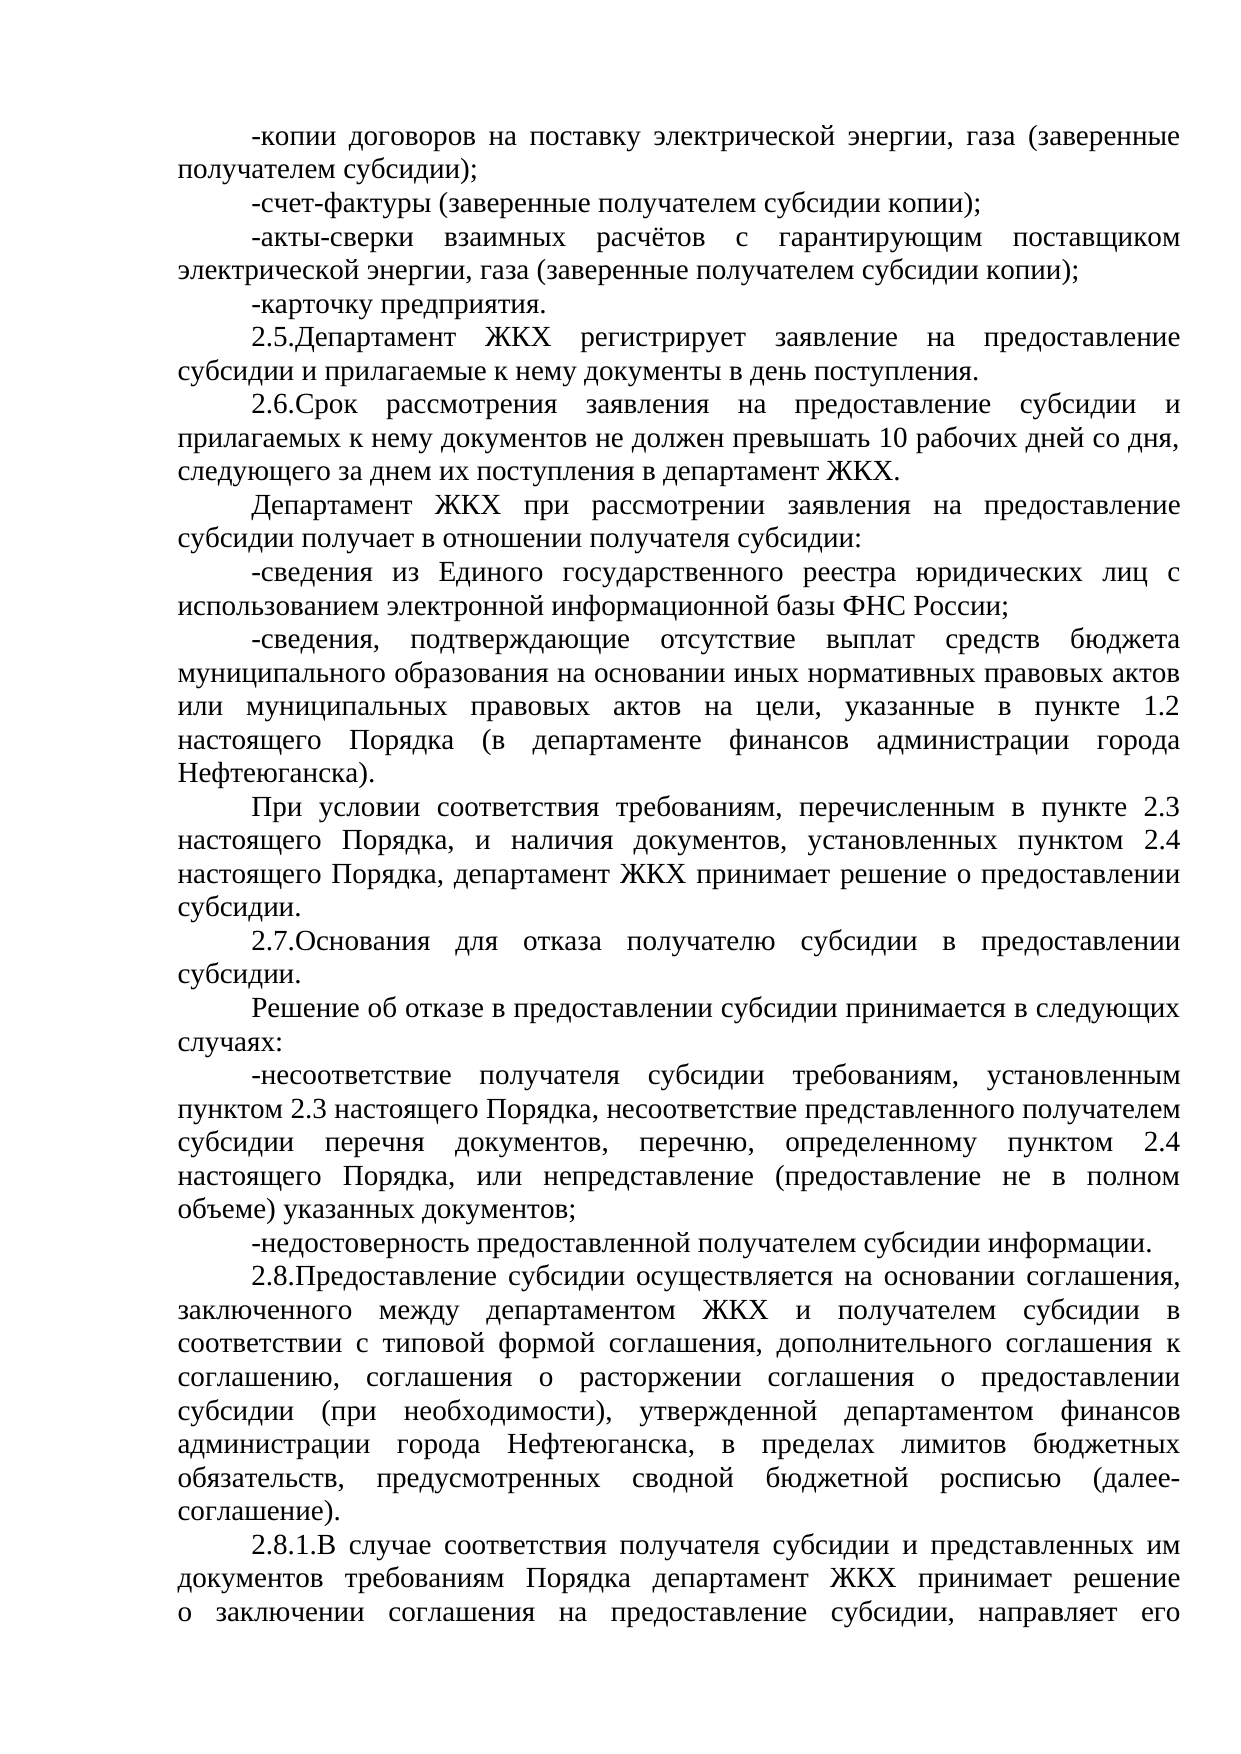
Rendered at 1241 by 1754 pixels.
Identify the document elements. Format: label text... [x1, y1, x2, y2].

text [177, 1527, 1181, 1627]
text 2.7.Основания для отказа получателю субсидии в предоставлении субсидии. [177, 923, 1181, 990]
text При условии соответствия требованиям, перечисленным в пункте 2.3 настоящего Порядка, и наличия документов, установленных пунктом 2.4 настоящего Порядка, департамент ЖКХ принимает решение о предоставлении субсидии. [177, 789, 1181, 923]
text Департамент ЖКХ при рассмотрении заявления на предоставление субсидии получает в отношении получателя субсидии: [177, 487, 1181, 554]
text 2.6.Срок рассмотрения заявления на предоставление субсидии и прилагаемых к нему документов не должен превышать 10 рабочих дней со дня, следующего за днем их поступления в департамент ЖКХ. [177, 386, 1181, 487]
text -акты-сверки взаимных расчётов с гарантирующим поставщиком электрической энергии, газа (заверенные получателем субсидии копии); [177, 219, 1181, 286]
text -несоответствие получателя субсидии требованиям, установленным пунктом 2.3 настоящего Порядка, несоответствие представленного получателем субсидии перечня документов, перечню, определенному пунктом 2.4 настоящего Порядка, или непредставление (предоставление не в полном объеме) указанных документов; [177, 1057, 1181, 1225]
text -копии договоров на поставку электрической энергии, газа (заверенные получателем субсидии); [177, 118, 1181, 185]
text -счет-фактуры (заверенные получателем субсидии копии); [177, 185, 1181, 219]
text Решение об отказе в предоставлении субсидии принимается в следующих случаях: [177, 990, 1181, 1057]
text -сведения, подтверждающие отсутствие выплат средств бюджета муниципального образования на основании иных нормативных правовых актов или муниципальных правовых актов на цели, указанные в пункте 1.2 настоящего Порядка (в департаменте финансов администрации города Нефтеюганска). [177, 621, 1181, 789]
text 2.5.Департамент ЖКХ регистрирует заявление на предоставление субсидии и прилагаемые к нему документы в день поступления. [177, 319, 1181, 386]
text -сведения из Единого государственного реестра юридических лиц с использованием электронной информационной базы ФНС России; [177, 554, 1181, 621]
text 2.8.Предоставление субсидии осуществляется на основании соглашения, заключенного между департаментом ЖКХ и получателем субсидии в соответствии с типовой формой соглашения, дополнительного соглашения к соглашению, соглашения о расторжении соглашения о предоставлении субсидии (при необходимости), утвержденной департаментом финансов администрации города Нефтеюганска, в пределах лимитов бюджетных обязательств, предусмотренных сводной бюджетной росписью (далее-соглашение). [177, 1258, 1181, 1527]
text -недостоверность предоставленной получателем субсидии информации. [177, 1225, 1181, 1258]
text -карточку предприятия. [177, 286, 1181, 319]
